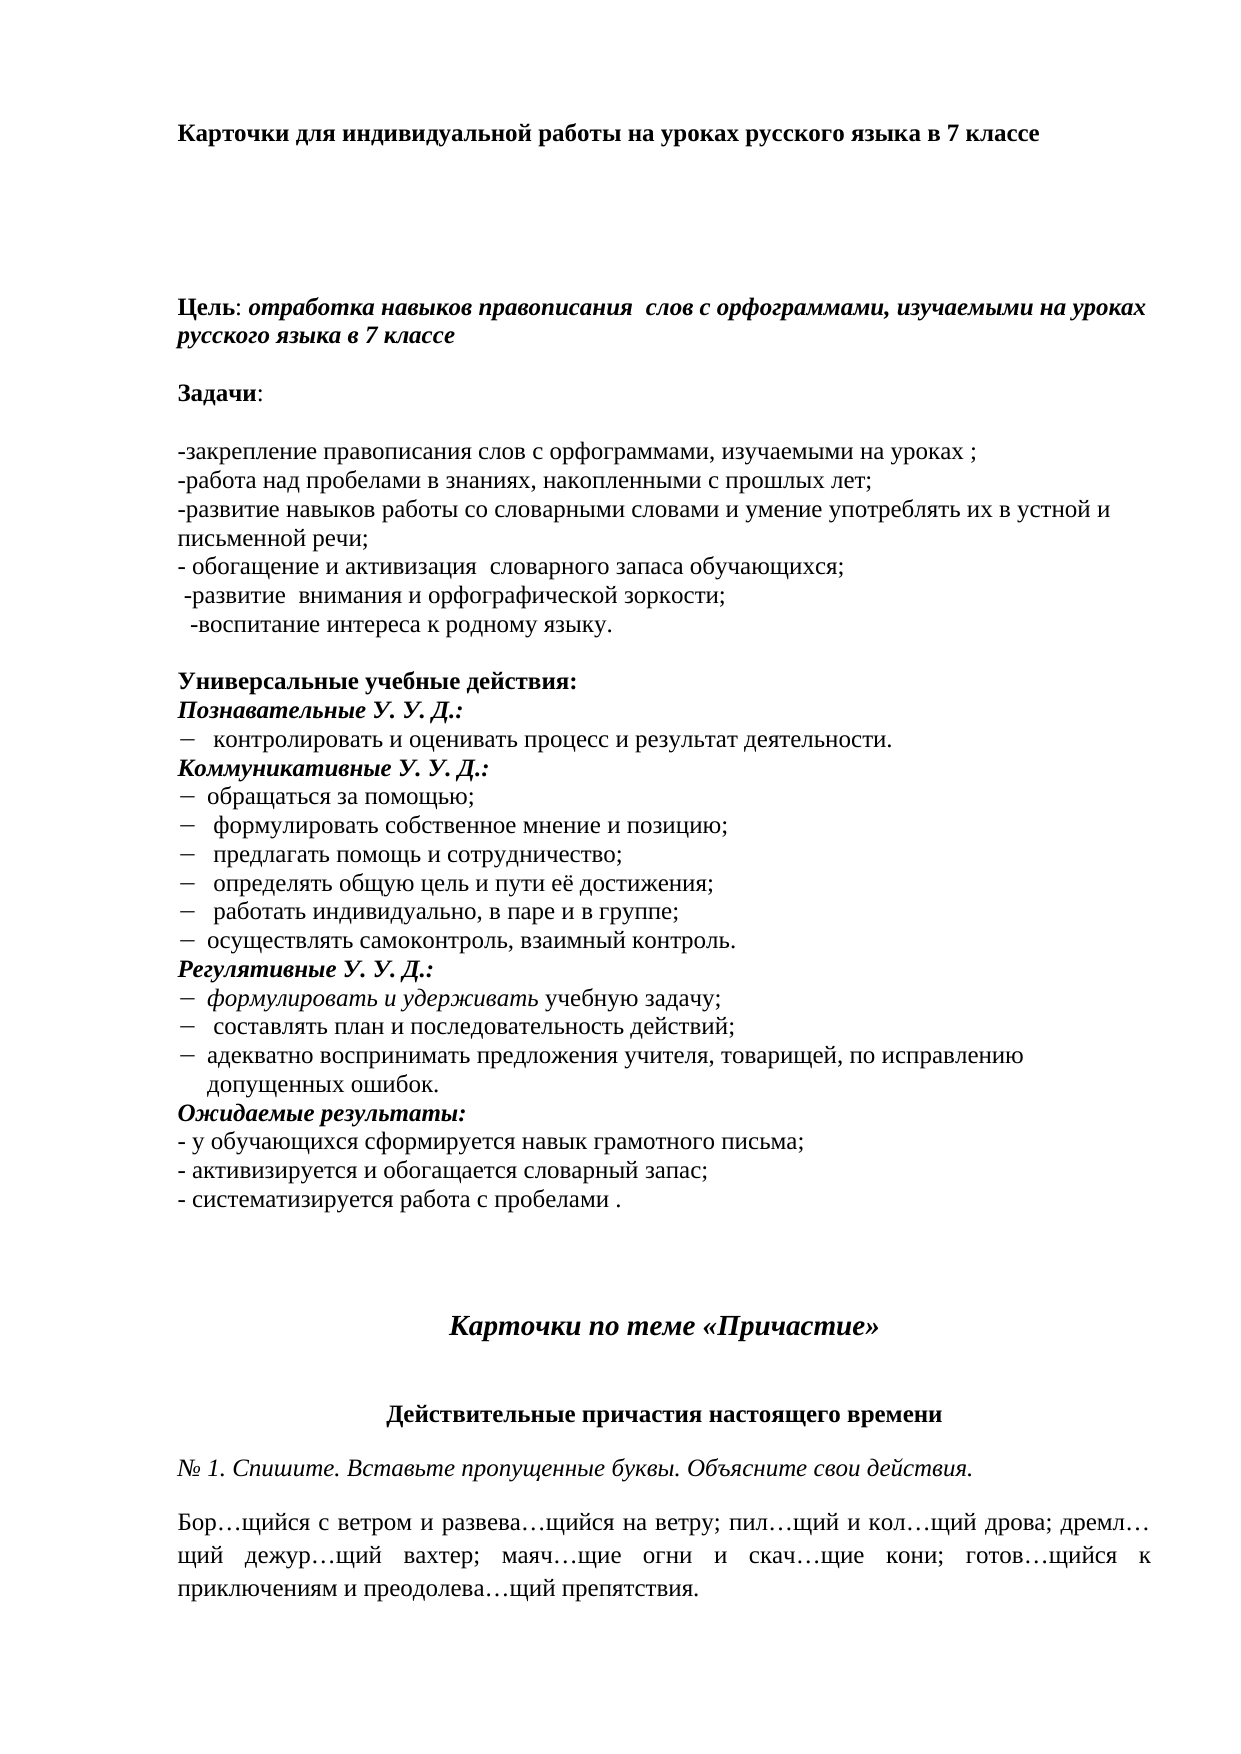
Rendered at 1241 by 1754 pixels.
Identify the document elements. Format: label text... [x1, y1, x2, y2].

list осуществлять самоконтроль, взаимный контроль. [177, 925, 1152, 954]
text -воспитание интереса к родному языку. [177, 609, 1152, 638]
text Задачи: [177, 378, 1152, 407]
text Карточки по теме «Причастие» [177, 1308, 1152, 1342]
list контролировать и оценивать процесс и результат деятельности. [177, 724, 1152, 753]
text -работа над пробелами в знаниях, накопленными с прошлых лет; [177, 465, 1152, 494]
list работать индивидуально, в паре и в группе; [177, 896, 1152, 925]
text Познавательные У. У. Д.: [177, 695, 1152, 724]
list определять общую цель и пути её достижения; [177, 868, 1152, 896]
list предлагать помощь и сотрудничество; [177, 839, 1152, 868]
text - обогащение и активизация словарного запаса обучающихся; [177, 551, 1152, 580]
text -развитие внимания и орфографической зоркости; [177, 580, 1152, 609]
text - систематизируется работа с пробелами . [177, 1184, 1152, 1213]
text Универсальные учебные действия: [177, 666, 1152, 695]
text Карточки для индивидуальной работы на уроках русского языка в 7 классе [177, 118, 1152, 147]
list Регулятивные У. У. Д.: [177, 954, 1152, 983]
text Ожидаемые результаты: [177, 1098, 1152, 1126]
text Действительные причастия настоящего времени [177, 1399, 1152, 1428]
text № 1. Спишите. Вставьте пропущенные буквы. Объясните свои действия. [177, 1453, 1152, 1482]
text Цель: отработка навыков правописания слов с орфограммами, изучаемыми на уроках русского языка в 7 классе [177, 292, 1152, 349]
text -закрепление правописания слов с орфограммами, изучаемыми на уроках ; [177, 436, 1152, 465]
list формулировать и удерживать учебную задачу; [177, 983, 1152, 1011]
list Коммуникативные У. У. Д.: [177, 753, 1152, 781]
list адекватно воспринимать предложения учителя, товарищей, по исправлению допущенных ошибок. [177, 1040, 1152, 1098]
text - активизируется и обогащается словарный запас; [177, 1155, 1152, 1184]
text -развитие навыков работы со словарными словами и умение употреблять их в устной и письменной речи; [177, 494, 1152, 551]
list составлять план и последовательность действий; [177, 1011, 1152, 1040]
text - у обучающихся сформируется навык грамотного письма; [177, 1126, 1152, 1155]
text Бор…щийся с ветром и развева…щийся на ветру; пил…щий и кол…щий дрова; дремл…щий дежур…щий вахтер; маяч…щие огни и скач…щие кони; готов…щийся к приключениям и преодолева…щий препятствия. [177, 1507, 1152, 1602]
list обращаться за помощью; [177, 781, 1152, 810]
list формулировать собственное мнение и позицию; [177, 810, 1152, 839]
